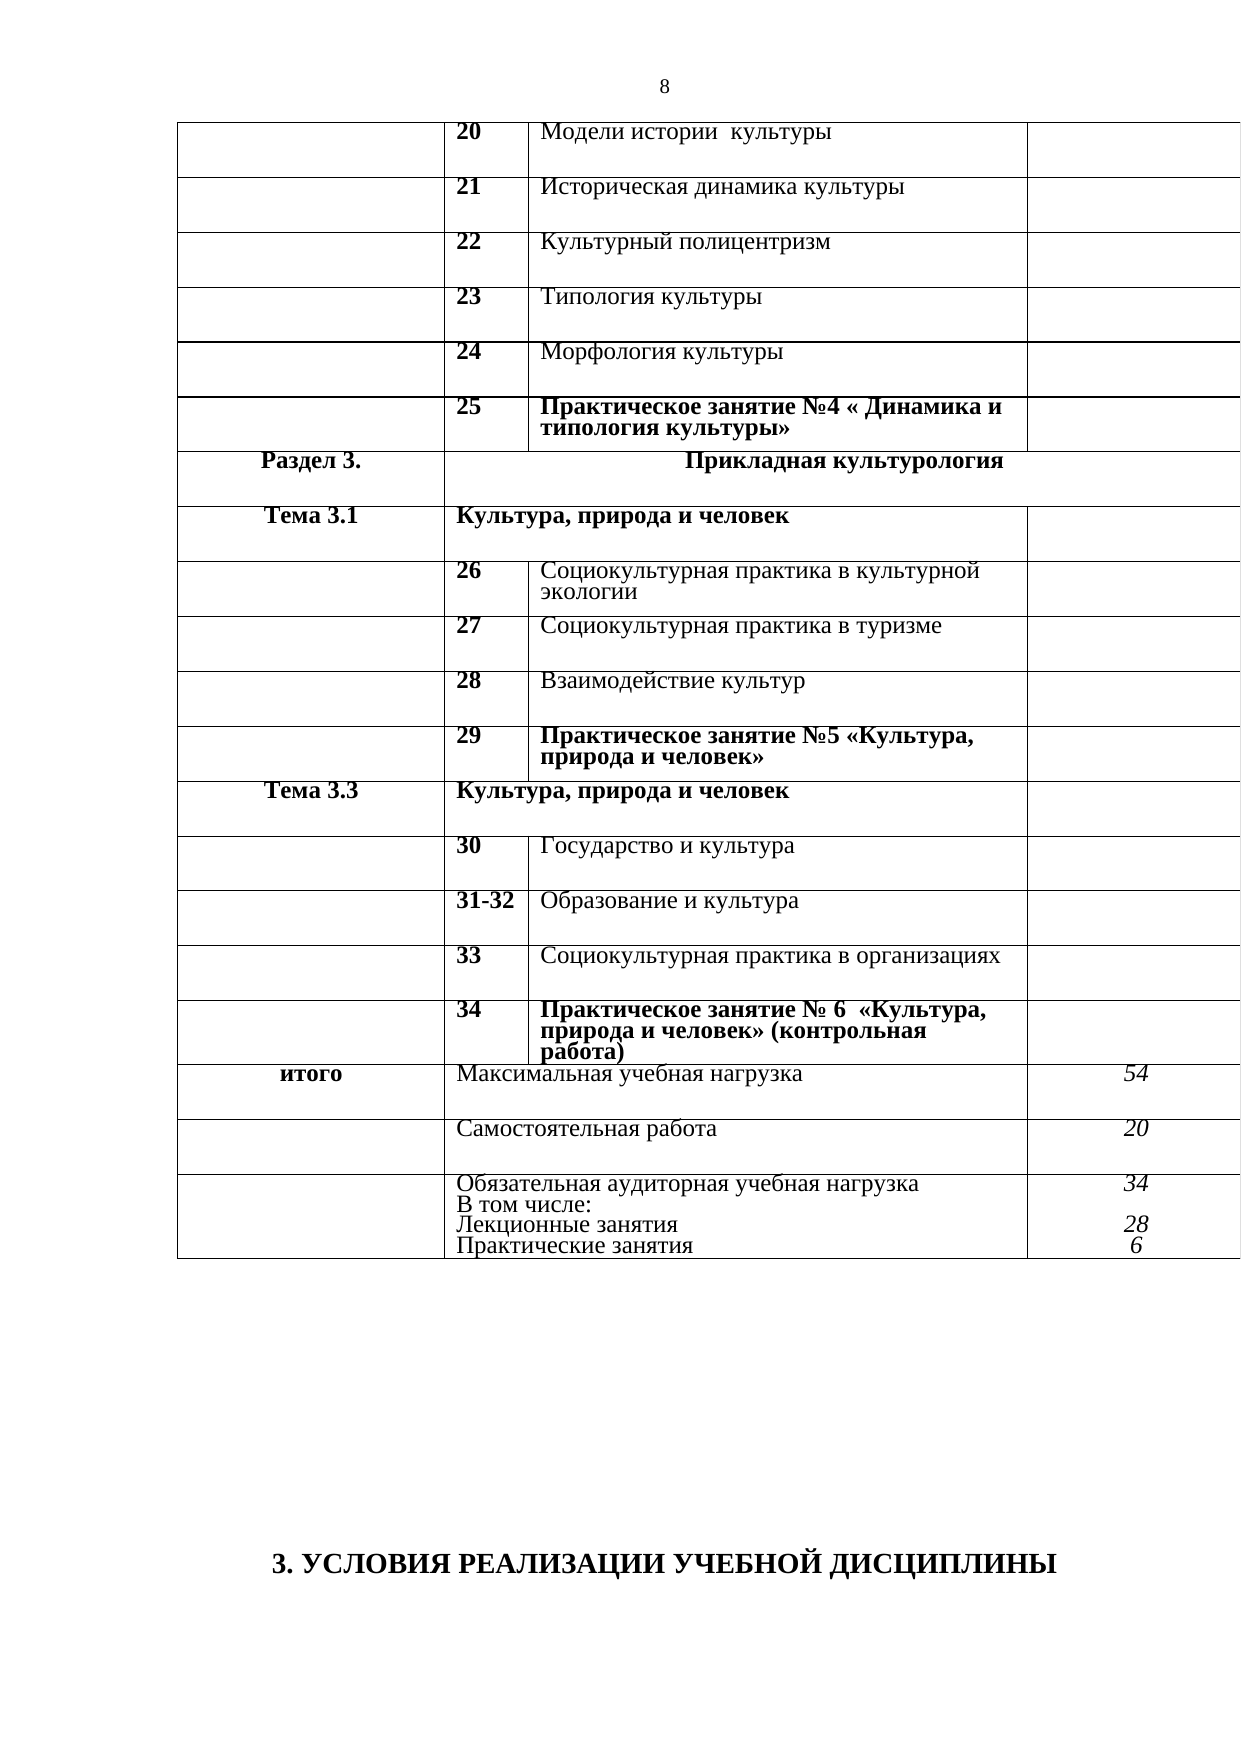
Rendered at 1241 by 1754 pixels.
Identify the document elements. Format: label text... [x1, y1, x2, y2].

table_cell Прикладная культурология [445, 452, 1240, 506]
table_cell 20 [1028, 1120, 1240, 1173]
table_cell [1028, 398, 1240, 451]
table_cell [178, 288, 444, 341]
table_cell 21 [445, 178, 528, 232]
table_cell [1028, 123, 1240, 177]
table_cell Культура, природа и человек [445, 782, 1027, 836]
table_cell [178, 1175, 444, 1258]
table_cell [178, 1001, 444, 1064]
table_cell [1028, 233, 1240, 287]
table_cell 54 [1028, 1065, 1240, 1119]
table_cell [1028, 782, 1240, 836]
table_cell 33 [445, 946, 528, 1000]
table_cell [178, 233, 444, 287]
table_cell Раздел 3. [178, 452, 444, 506]
table_cell [178, 891, 444, 945]
table_cell 26 [445, 562, 528, 616]
table_cell 24 [445, 343, 528, 396]
table_cell 27 [445, 617, 528, 671]
table_cell Тема 3.1 [178, 507, 444, 561]
table_cell Культурный полицентризм [529, 233, 1027, 287]
table_cell Тема 3.3 [178, 782, 444, 836]
table_cell 22 [445, 233, 528, 287]
table_cell 25 [445, 398, 528, 451]
table_cell Практическое занятие № 6 «Культура, природа и человек» (контрольная работа) [529, 1001, 1027, 1064]
table_cell 28 [445, 672, 528, 726]
table_cell [1028, 891, 1240, 945]
table_cell Образование и культура [529, 891, 1027, 945]
table_cell 31-32 [445, 891, 528, 945]
table_cell Самостоятельная работа [445, 1120, 1027, 1173]
table_cell Историческая динамика культуры [529, 178, 1027, 232]
table_cell Социокультурная практика в организациях [529, 946, 1027, 1000]
table_cell Культура, природа и человек [445, 507, 1027, 561]
table_cell [1028, 837, 1240, 890]
table_cell [178, 343, 444, 396]
table_cell [178, 946, 444, 1000]
table_cell [178, 398, 444, 451]
table_cell [178, 672, 444, 726]
table_cell Модели истории культуры [529, 123, 1027, 177]
table_cell [1028, 1001, 1240, 1064]
table_cell итого [178, 1065, 444, 1119]
table_cell [178, 1120, 444, 1173]
table_cell [1028, 343, 1240, 396]
table_cell [1028, 617, 1240, 671]
table_cell [1028, 727, 1240, 781]
table_cell Типология культуры [529, 288, 1027, 341]
table_cell [1028, 178, 1240, 232]
table_cell 34 28 6 [1028, 1175, 1240, 1258]
table_cell Максимальная учебная нагрузка [445, 1065, 1027, 1119]
table_cell Социокультурная практика в туризме [529, 617, 1027, 671]
table_cell Социокультурная практика в культурной экологии [529, 562, 1027, 616]
subtitle 3. условия реализации УЧЕБНОЙ дисциплины [177, 1546, 1152, 1580]
table_cell [178, 562, 444, 616]
table_cell [1028, 507, 1240, 561]
table_cell Морфология культуры [529, 343, 1027, 396]
table_cell Взаимодействие культур [529, 672, 1027, 726]
table_cell 29 [445, 727, 528, 781]
table_cell Практическое занятие №5 «Культура, природа и человек» [529, 727, 1027, 781]
table_cell [178, 178, 444, 232]
table_cell Государство и культура [529, 837, 1027, 890]
table_cell [178, 123, 444, 177]
table_cell [178, 617, 444, 671]
table_cell 23 [445, 288, 528, 341]
table_cell 20 [445, 123, 528, 177]
table_cell [178, 837, 444, 890]
table_cell [1028, 288, 1240, 341]
table_cell [1028, 562, 1240, 616]
table_cell 30 [445, 837, 528, 890]
table_cell 34 [445, 1001, 528, 1064]
table_cell Обязательная аудиторная учебная нагрузка В том числе: Лекционные занятия Практические занятия [445, 1175, 1027, 1258]
table_cell [178, 727, 444, 781]
table_cell [1028, 946, 1240, 1000]
table_cell [1028, 672, 1240, 726]
table_cell Практическое занятие №4 « Динамика и типология культуры» [529, 398, 1027, 451]
